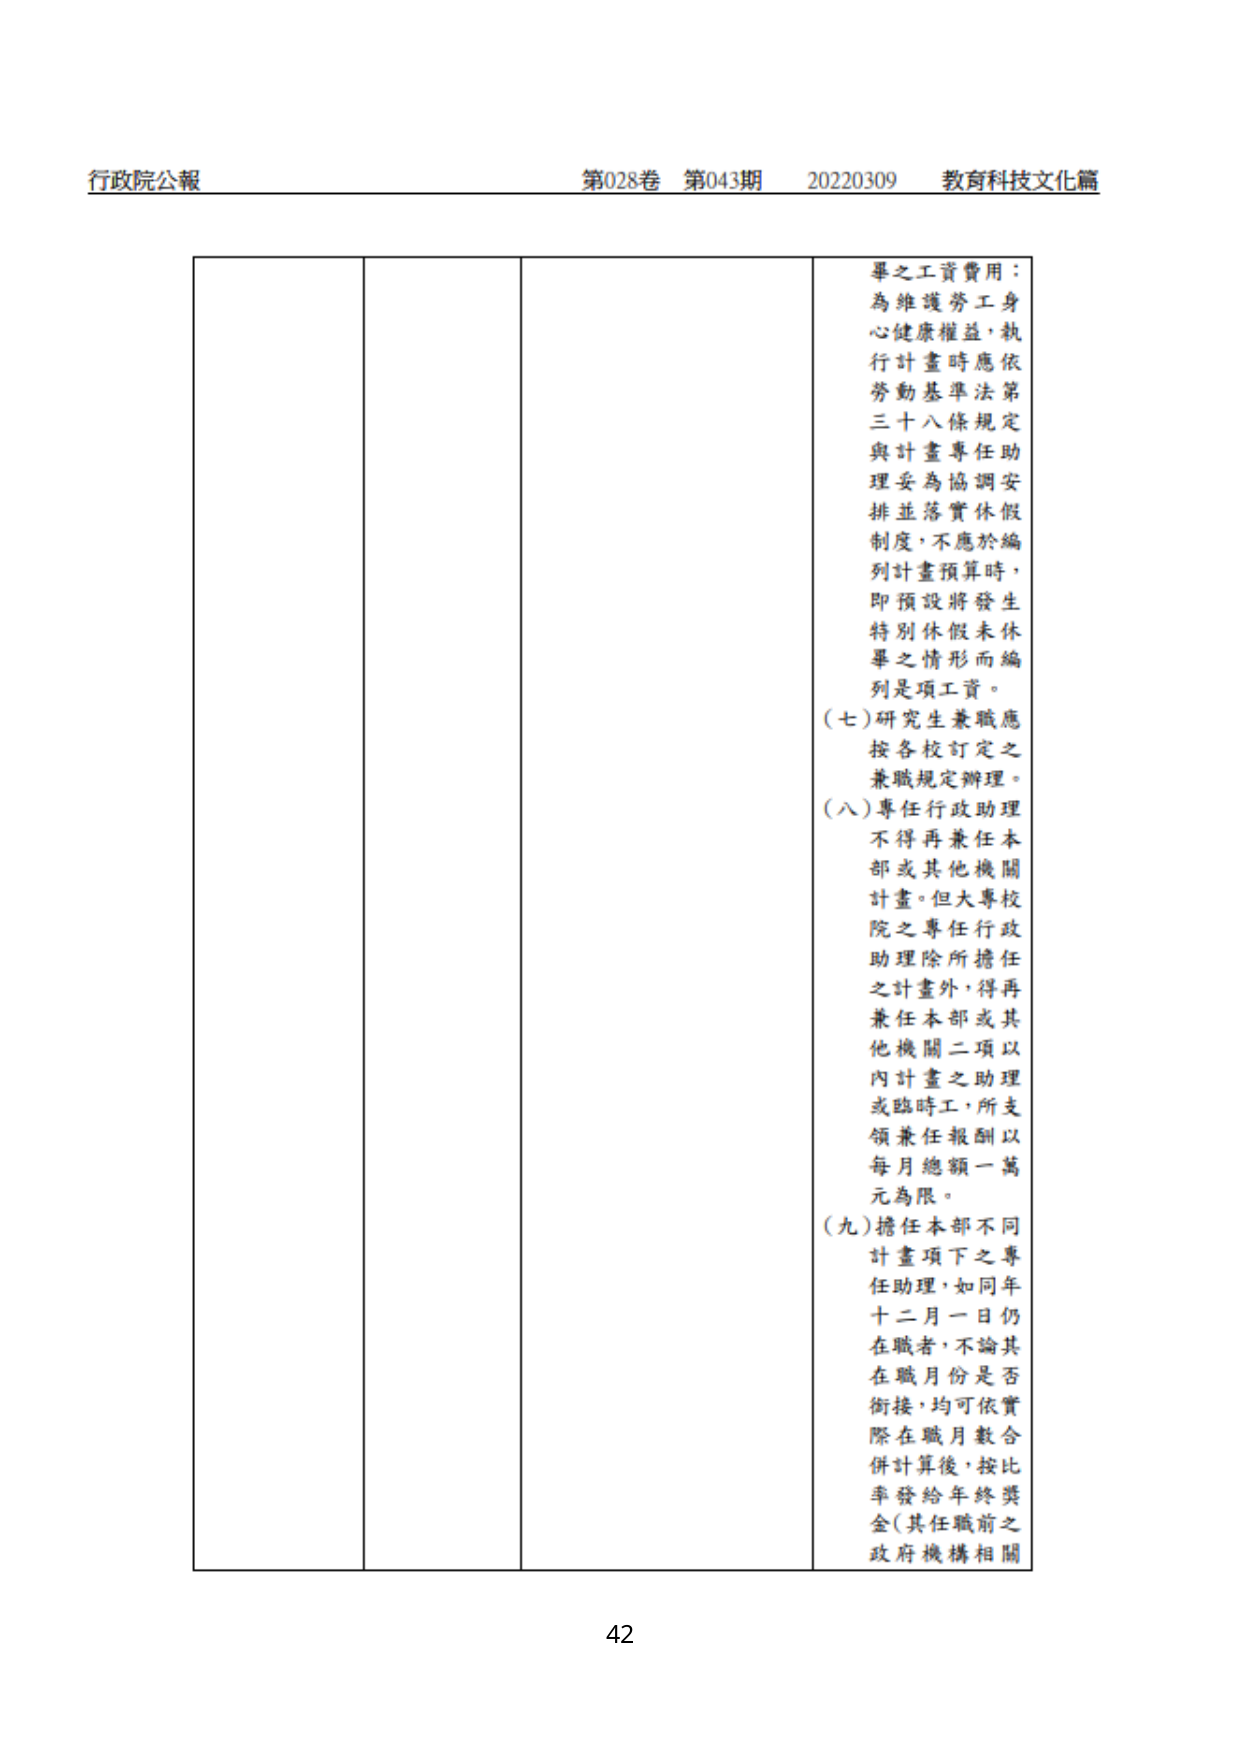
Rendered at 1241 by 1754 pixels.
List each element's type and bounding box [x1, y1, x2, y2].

picture [79, 136, 1123, 1596]
